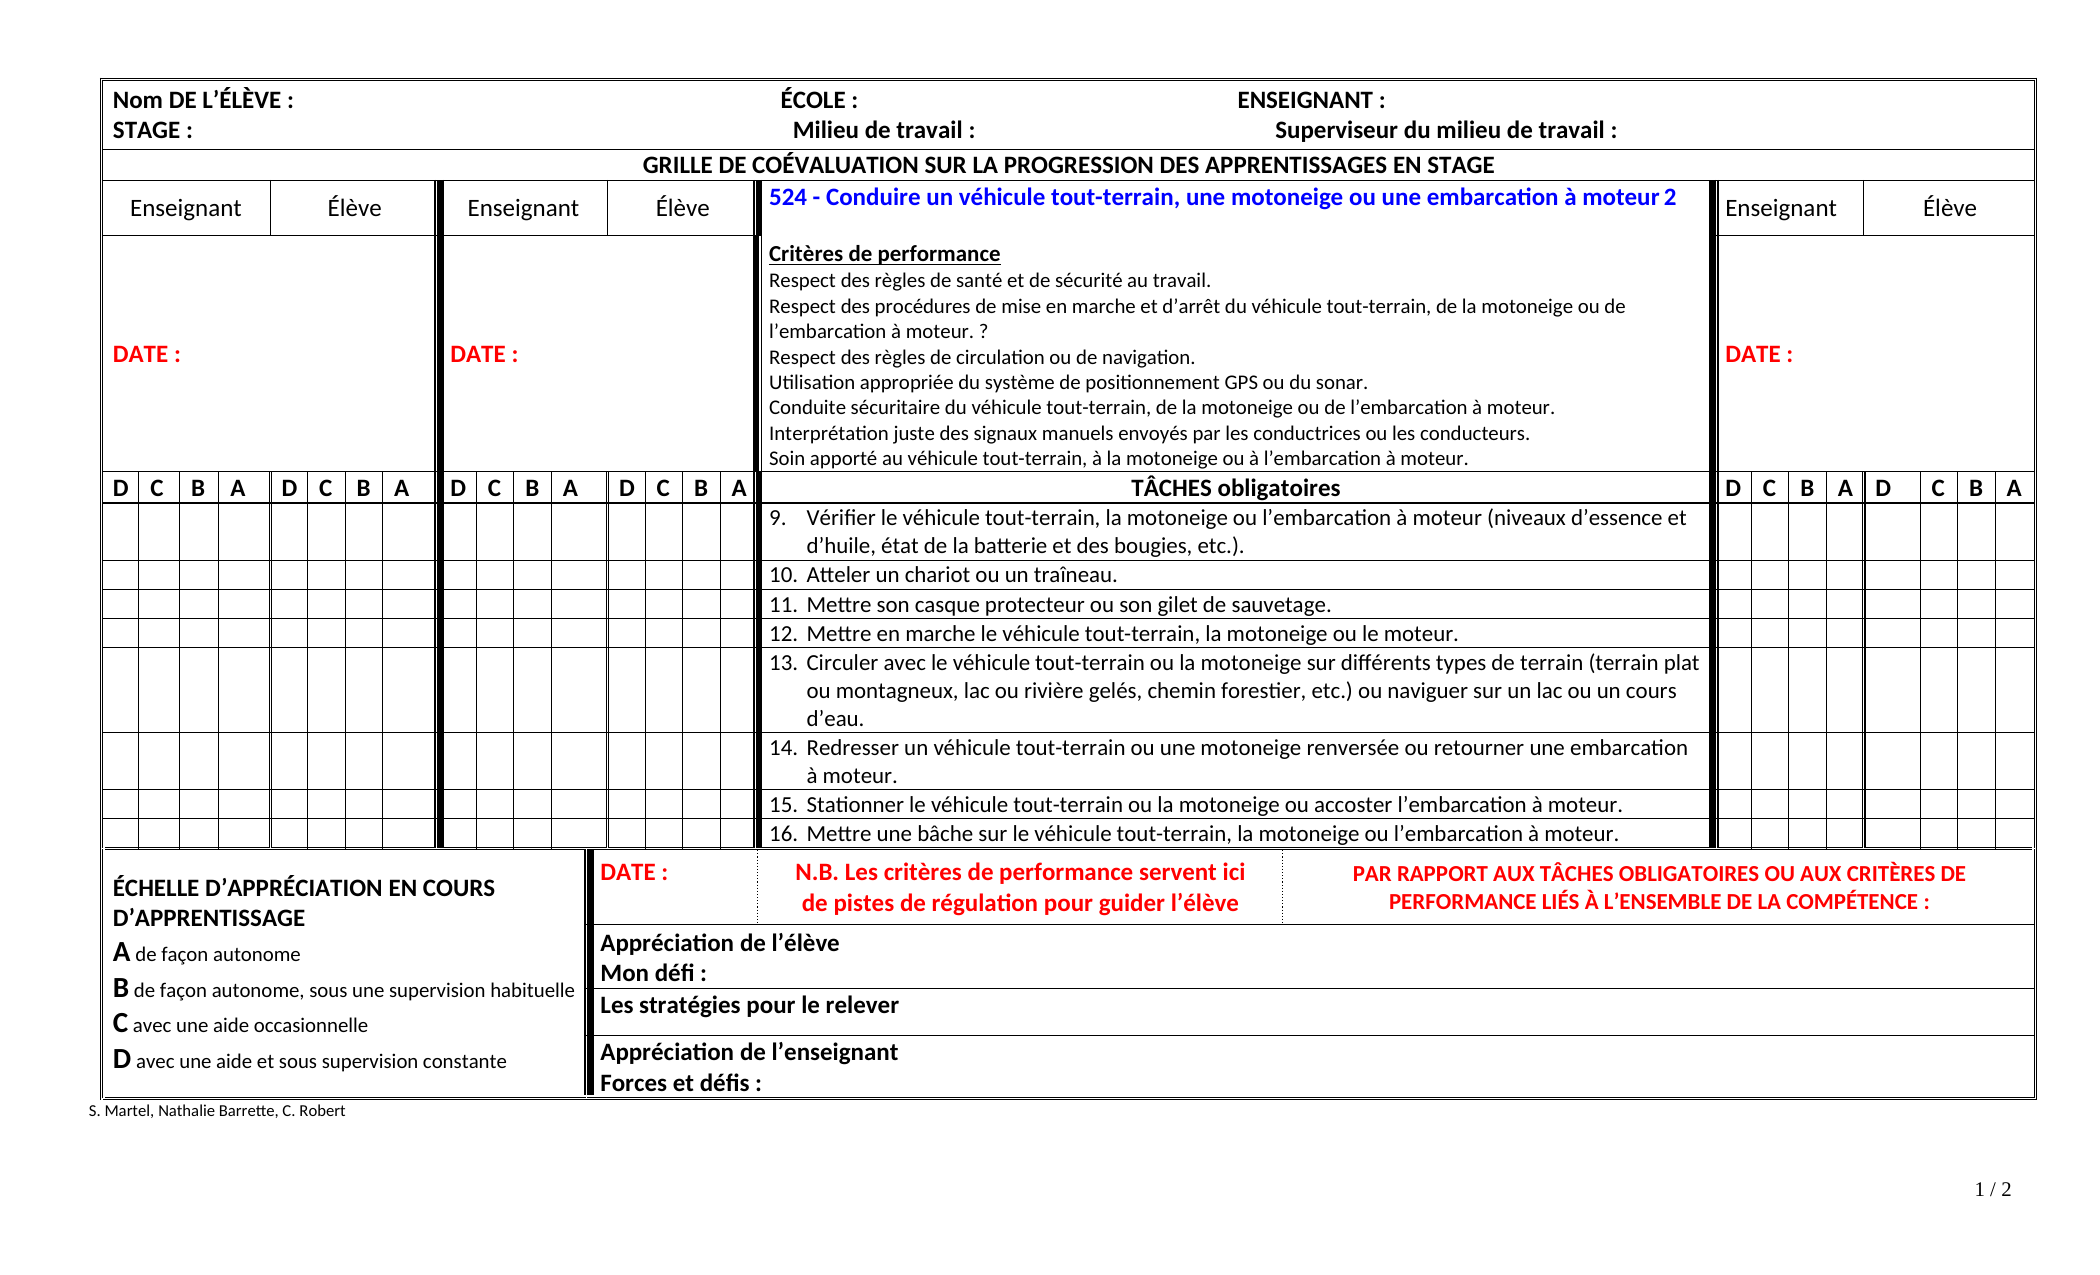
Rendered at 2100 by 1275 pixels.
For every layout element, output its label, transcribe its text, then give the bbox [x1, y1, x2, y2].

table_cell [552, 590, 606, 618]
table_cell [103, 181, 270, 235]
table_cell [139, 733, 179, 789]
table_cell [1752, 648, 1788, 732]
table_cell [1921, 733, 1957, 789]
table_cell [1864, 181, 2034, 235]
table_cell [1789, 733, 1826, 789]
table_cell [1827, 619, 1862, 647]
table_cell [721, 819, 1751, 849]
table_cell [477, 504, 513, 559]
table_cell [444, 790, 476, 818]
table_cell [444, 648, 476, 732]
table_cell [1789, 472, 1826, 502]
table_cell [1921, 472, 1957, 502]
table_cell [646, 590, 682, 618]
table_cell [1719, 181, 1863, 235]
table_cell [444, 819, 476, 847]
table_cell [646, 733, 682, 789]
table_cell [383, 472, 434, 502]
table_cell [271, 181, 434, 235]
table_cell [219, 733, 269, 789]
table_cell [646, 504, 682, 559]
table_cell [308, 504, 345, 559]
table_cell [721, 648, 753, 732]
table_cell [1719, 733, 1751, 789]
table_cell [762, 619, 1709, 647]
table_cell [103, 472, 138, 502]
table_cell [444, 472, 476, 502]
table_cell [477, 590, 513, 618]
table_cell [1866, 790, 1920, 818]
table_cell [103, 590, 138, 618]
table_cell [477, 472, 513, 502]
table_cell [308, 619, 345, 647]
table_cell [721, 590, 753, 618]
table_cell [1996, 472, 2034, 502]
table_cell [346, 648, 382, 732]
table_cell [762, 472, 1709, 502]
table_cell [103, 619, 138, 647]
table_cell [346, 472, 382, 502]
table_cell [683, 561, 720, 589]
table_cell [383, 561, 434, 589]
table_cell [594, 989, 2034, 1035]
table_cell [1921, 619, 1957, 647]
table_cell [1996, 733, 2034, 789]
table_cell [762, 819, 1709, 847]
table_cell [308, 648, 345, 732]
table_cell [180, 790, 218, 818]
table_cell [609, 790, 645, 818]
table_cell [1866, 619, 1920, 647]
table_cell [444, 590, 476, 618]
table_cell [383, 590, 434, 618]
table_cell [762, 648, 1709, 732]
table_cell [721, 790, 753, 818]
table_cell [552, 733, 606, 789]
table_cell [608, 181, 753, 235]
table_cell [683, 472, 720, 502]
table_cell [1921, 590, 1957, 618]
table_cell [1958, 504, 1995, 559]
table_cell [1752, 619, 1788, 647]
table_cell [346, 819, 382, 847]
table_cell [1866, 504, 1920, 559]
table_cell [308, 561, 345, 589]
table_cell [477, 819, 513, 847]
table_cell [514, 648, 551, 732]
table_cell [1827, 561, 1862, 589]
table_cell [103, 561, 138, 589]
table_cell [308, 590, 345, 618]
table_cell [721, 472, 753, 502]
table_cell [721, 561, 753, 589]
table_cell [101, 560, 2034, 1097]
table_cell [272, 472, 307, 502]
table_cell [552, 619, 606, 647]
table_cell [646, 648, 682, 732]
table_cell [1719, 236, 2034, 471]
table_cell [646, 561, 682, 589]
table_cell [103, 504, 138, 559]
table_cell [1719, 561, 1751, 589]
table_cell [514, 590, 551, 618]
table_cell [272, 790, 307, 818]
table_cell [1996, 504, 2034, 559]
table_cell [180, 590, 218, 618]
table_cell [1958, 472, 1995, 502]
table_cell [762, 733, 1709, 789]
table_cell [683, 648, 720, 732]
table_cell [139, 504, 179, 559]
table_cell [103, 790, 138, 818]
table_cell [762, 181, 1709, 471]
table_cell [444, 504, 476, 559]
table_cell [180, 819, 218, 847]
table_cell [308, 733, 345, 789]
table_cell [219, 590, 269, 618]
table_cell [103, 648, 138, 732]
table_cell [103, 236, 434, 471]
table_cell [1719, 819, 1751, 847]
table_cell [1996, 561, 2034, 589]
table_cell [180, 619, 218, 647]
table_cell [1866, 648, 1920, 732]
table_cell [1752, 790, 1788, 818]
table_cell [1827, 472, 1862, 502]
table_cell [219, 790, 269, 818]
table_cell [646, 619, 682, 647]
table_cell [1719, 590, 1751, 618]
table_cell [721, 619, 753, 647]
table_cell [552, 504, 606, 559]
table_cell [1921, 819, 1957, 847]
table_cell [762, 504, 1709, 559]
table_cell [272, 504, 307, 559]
text S. Martel, Nathalie Barrette, C. Robert [89, 1100, 2011, 1121]
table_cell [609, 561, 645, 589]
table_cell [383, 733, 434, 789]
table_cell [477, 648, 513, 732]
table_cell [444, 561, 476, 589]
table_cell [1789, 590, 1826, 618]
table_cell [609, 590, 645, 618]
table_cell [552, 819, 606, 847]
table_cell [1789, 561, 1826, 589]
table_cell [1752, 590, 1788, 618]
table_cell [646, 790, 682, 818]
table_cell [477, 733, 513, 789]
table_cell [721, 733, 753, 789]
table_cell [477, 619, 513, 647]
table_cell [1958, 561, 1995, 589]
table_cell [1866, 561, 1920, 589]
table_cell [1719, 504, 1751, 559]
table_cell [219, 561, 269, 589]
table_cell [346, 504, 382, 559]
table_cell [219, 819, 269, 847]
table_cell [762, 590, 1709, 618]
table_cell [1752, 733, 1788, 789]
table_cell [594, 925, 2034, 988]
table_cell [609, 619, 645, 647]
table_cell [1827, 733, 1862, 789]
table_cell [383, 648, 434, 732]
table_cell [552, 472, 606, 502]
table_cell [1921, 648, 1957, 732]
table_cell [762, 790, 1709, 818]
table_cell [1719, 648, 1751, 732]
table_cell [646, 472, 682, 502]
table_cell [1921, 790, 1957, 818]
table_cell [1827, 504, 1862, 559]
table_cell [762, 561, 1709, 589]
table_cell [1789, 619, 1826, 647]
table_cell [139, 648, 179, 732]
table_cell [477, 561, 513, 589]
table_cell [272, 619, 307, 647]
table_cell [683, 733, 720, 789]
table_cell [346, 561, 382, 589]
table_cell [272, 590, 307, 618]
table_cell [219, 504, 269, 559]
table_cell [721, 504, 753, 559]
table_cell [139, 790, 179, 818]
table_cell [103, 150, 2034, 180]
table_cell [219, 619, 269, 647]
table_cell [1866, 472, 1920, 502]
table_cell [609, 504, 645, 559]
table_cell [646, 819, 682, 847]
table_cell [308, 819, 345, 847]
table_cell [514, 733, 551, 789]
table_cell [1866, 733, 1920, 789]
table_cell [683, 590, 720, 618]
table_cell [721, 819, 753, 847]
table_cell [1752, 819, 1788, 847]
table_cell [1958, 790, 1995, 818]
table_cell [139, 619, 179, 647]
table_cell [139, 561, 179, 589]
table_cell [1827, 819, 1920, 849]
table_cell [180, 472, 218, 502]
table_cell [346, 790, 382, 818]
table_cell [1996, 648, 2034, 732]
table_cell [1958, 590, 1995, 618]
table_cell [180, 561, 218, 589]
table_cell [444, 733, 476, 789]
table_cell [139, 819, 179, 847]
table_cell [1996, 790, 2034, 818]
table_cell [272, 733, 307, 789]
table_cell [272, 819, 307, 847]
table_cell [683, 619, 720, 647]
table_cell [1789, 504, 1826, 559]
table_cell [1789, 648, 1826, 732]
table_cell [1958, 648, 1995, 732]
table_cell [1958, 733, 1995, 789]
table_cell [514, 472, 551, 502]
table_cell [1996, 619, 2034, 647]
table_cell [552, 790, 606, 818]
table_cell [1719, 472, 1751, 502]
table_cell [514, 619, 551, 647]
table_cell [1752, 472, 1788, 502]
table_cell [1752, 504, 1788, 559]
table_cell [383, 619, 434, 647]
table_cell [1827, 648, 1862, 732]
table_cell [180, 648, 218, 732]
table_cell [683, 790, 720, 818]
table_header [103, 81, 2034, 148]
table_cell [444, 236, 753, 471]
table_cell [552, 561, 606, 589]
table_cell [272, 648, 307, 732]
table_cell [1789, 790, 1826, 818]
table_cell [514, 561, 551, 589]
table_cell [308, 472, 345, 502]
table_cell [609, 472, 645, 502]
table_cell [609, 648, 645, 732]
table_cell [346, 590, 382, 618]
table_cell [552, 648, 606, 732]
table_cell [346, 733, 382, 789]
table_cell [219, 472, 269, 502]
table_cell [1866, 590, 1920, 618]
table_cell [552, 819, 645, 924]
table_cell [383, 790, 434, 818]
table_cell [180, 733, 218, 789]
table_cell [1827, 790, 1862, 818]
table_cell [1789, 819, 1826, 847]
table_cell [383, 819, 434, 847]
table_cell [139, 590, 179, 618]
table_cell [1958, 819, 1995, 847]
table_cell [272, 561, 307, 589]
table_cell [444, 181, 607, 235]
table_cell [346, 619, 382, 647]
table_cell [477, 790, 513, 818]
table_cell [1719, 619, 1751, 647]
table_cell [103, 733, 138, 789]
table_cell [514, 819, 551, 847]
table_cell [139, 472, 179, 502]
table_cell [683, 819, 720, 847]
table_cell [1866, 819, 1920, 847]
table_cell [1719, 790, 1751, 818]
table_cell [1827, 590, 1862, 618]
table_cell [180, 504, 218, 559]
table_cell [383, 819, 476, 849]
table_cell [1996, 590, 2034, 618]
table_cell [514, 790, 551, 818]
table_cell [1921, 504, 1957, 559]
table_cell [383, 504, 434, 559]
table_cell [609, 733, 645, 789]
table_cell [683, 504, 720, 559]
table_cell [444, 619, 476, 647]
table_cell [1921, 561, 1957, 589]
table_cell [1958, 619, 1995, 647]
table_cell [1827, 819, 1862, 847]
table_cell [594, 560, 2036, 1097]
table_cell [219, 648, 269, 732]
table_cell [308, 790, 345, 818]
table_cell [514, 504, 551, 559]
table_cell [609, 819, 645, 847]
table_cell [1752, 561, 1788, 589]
